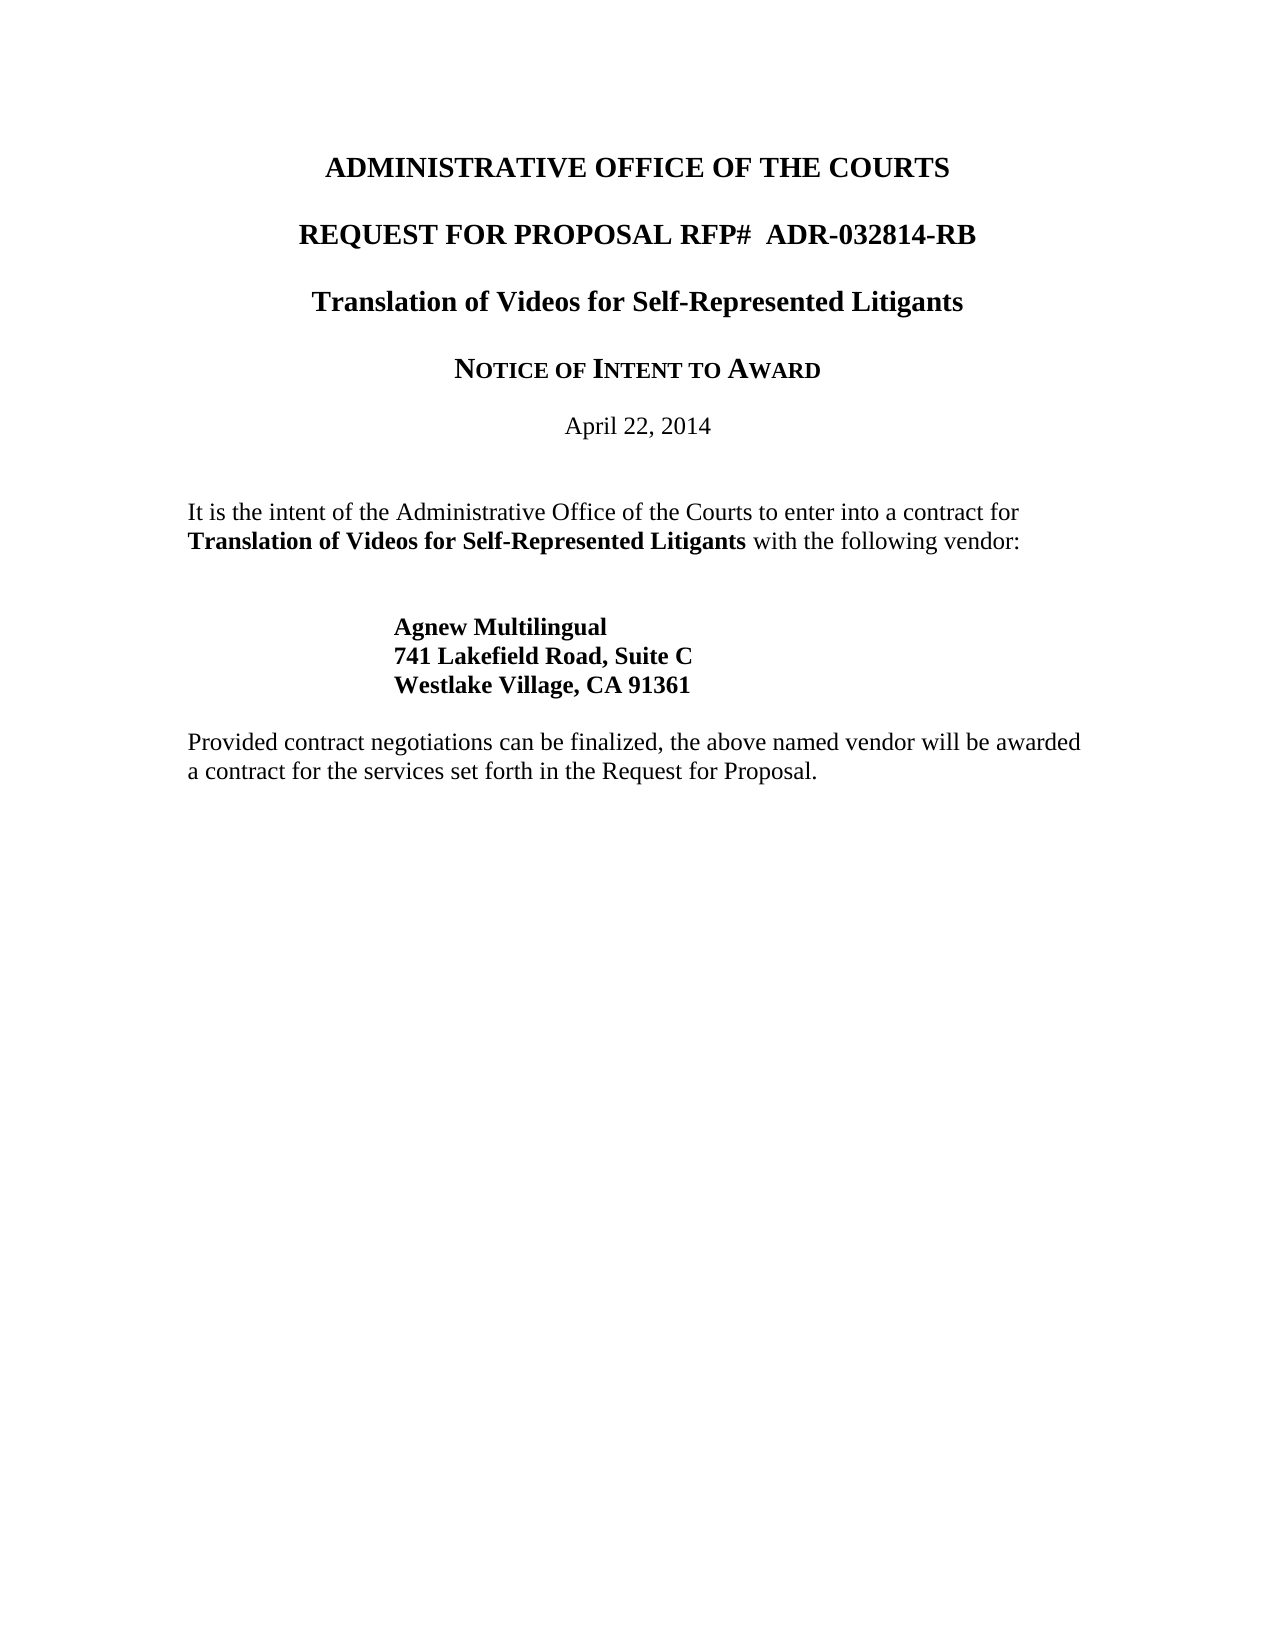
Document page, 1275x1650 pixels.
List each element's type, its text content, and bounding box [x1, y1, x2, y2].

text Provided contract negotiations can be finalized, the above named vendor will be awarded a contract for the services set forth in the Request for Proposal. [187, 727, 1087, 785]
text Translation of Videos for Self-Represented Litigants [187, 284, 1087, 318]
text REQUEST FOR PROPOSAL RFP# ADR-032814-RB [187, 217, 1087, 251]
text NOTICE OF INTENT TO AWARD [187, 351, 1087, 385]
text ADMINISTRATIVE OFFICE OF THE COURTS [187, 150, 1087, 183]
text April 22, 2014 [187, 411, 1087, 440]
text It is the intent of the Administrative Office of the Courts to enter into a contract for Translation of Videos for Self-Represented Litigants with the following vendor: [187, 497, 1087, 555]
text 741 Lakefield Road, Suite C [394, 641, 1087, 670]
text Westlake Village, CA 91361 [394, 670, 1087, 699]
text Agnew Multilingual [394, 612, 1087, 641]
